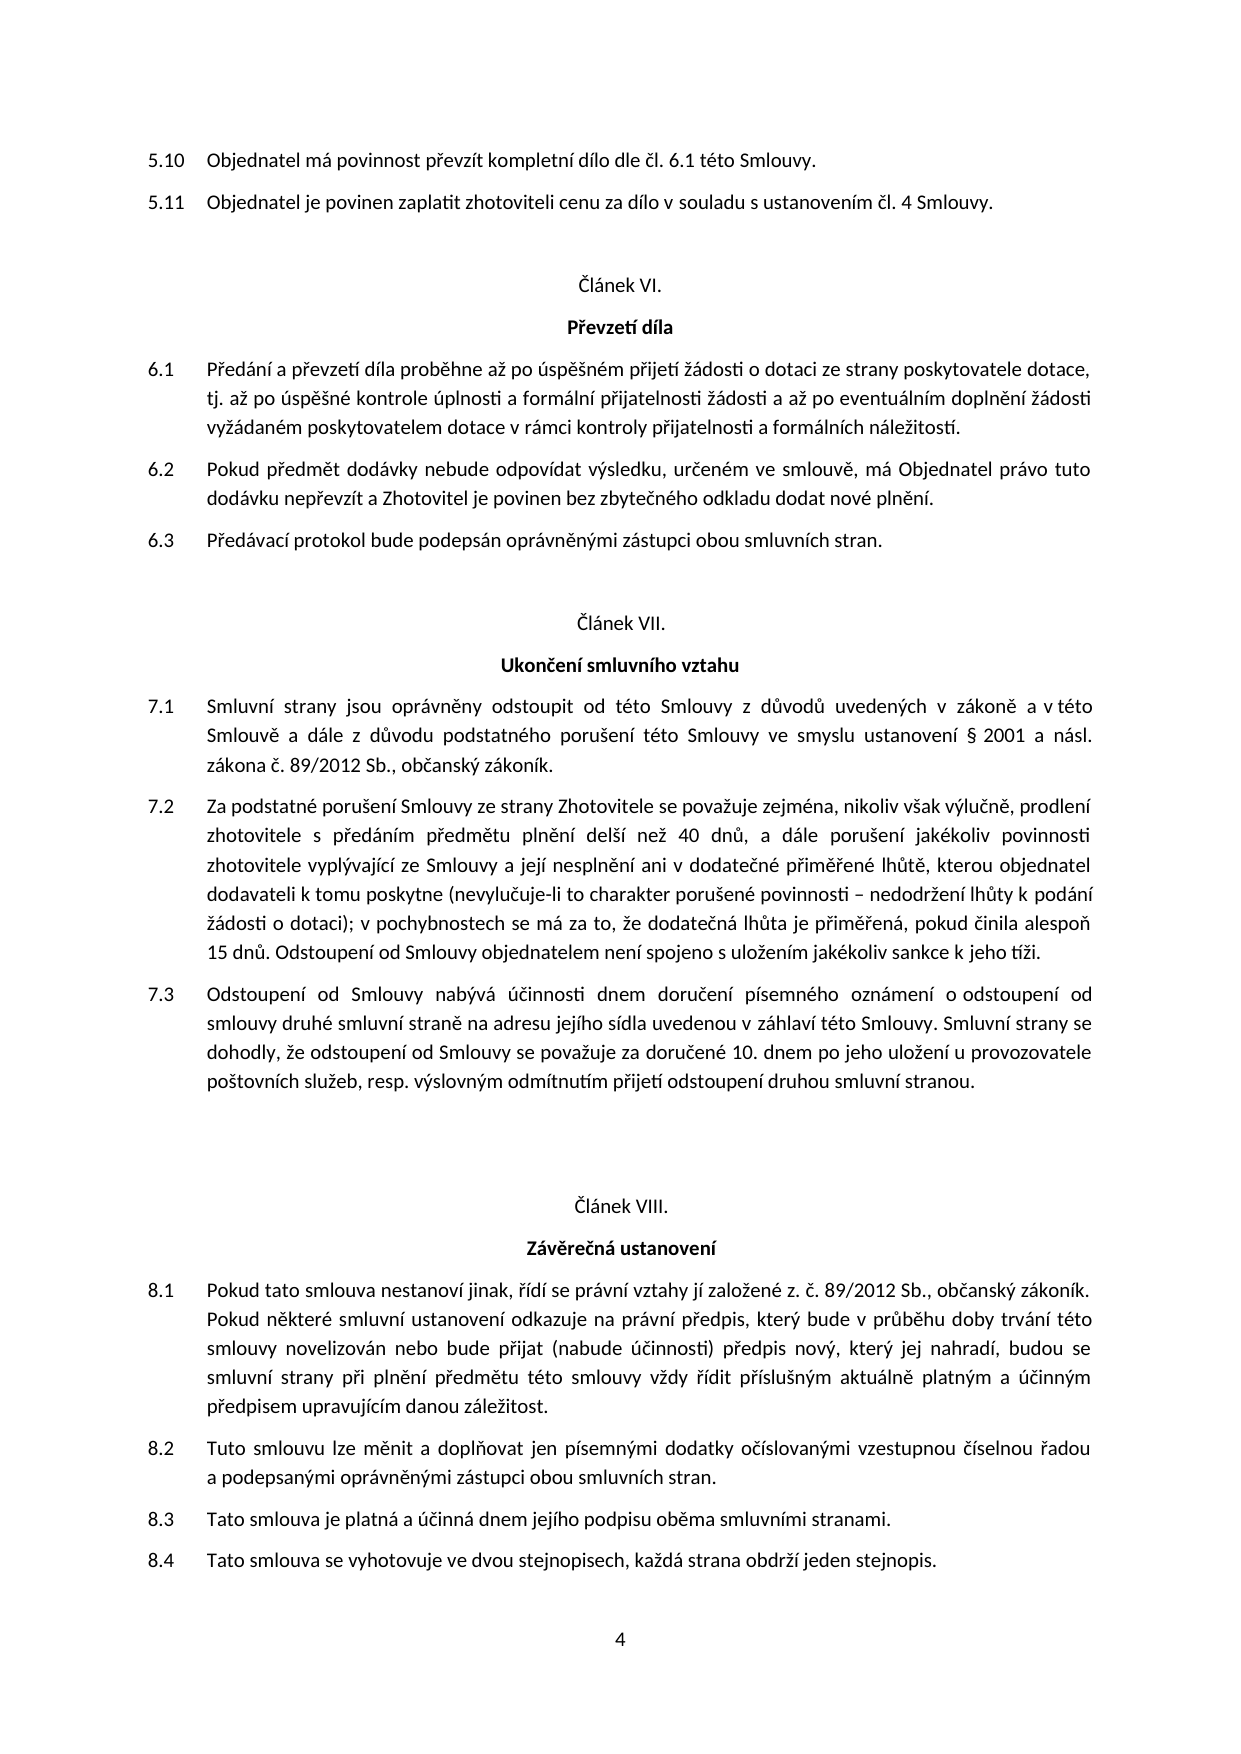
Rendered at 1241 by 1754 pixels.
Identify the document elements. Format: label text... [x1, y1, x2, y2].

text 7.2 Za podstatné porušení Smlouvy ze strany Zhotovitele se považuje zejména, nikoliv však výlučně, prodlení zhotovitele s předáním předmětu plnění delší než 40 dnů, a dále porušení jakékoliv povinnosti zhotovitele vyplývající ze Smlouvy a její nesplnění ani v dodatečné přiměřené lhůtě, kterou objednatel dodavateli k tomu poskytne (nevylučuje-li to charakter porušené povinnosti – nedodržení lhůty k podání žádosti o dotaci); v pochybnostech se má za to, že dodatečná lhůta je přiměřená, pokud činila alespoň 15 dnů. Odstoupení od Smlouvy objednatelem není spojeno s uložením jakékoliv sankce k jeho tíži. [148, 793, 1093, 965]
list Objednatel má povinnost převzít kompletní dílo dle čl. 6.1 této Smlouvy. [148, 148, 1093, 173]
list Objednatel je povinen zaplatit zhotoviteli cenu za dílo v souladu s ustanovením čl. 4 Smlouvy. [148, 189, 1093, 215]
text Článek VI. [148, 273, 1093, 298]
text Ukončení smluvního vztahu [148, 652, 1093, 677]
list Tuto smlouvu lze měnit a doplňovat jen písemnými dodatky očíslovanými vzestupnou číselnou řadou a podepsanými oprávněnými zástupci obou smluvních stran. [148, 1435, 1093, 1490]
text Článek VIII. [148, 1193, 1095, 1219]
text Závěrečná ustanovení [148, 1235, 1095, 1261]
text 7.3 Odstoupení od Smlouvy nabývá účinnosti dnem doručení písemného oznámení o odstoupení od smlouvy druhé smluvní straně na adresu jejího sídla uvedenou v záhlaví této Smlouvy. Smluvní strany se dohodly, že odstoupení od Smlouvy se považuje za doručené 10. dnem po jeho uložení u provozovatele poštovních služeb, resp. výslovným odmítnutím přijetí odstoupení druhou smluvní stranou. [148, 981, 1093, 1094]
list Tato smlouva se vyhotovuje ve dvou stejnopisech, každá strana obdrží jeden stejnopis. [148, 1548, 1093, 1573]
text Převzetí díla [148, 314, 1093, 340]
list Tato smlouva je platná a účinná dnem jejího podpisu oběma smluvními stranami. [148, 1506, 1093, 1531]
text 6.1 Předání a převzetí díla proběhne až po úspěšném přijetí žádosti o dotaci ze strany poskytovatele dotace, tj. až po úspěšné kontrole úplnosti a formální přijatelnosti žádosti a až po eventuálním doplnění žádosti vyžádaném poskytovatelem dotace v rámci kontroly přijatelnosti a formálních náležitostí. [148, 356, 1093, 440]
text 6.3 Předávací protokol bude podepsán oprávněnými zástupci obou smluvních stran. [148, 527, 1093, 552]
text 7.1 Smluvní strany jsou oprávněny odstoupit od této Smlouvy z důvodů uvedených v zákoně a v této Smlouvě a dále z důvodu podstatného porušení této Smlouvy ve smyslu ustanovení § 2001 a násl. zákona č. 89/2012 Sb., občanský zákoník. [148, 693, 1093, 777]
text Článek VII. [148, 610, 1095, 636]
list Pokud tato smlouva nestanoví jinak, řídí se právní vztahy jí založené z. č. 89/2012 Sb., občanský zákoník. Pokud některé smluvní ustanovení odkazuje na právní předpis, který bude v průběhu doby trvání této smlouvy novelizován nebo bude přijat (nabude účinnosti) předpis nový, který jej nahradí, budou se smluvní strany při plnění předmětu této smlouvy vždy řídit příslušným aktuálně platným a účinným předpisem upravujícím danou záležitost. [148, 1277, 1093, 1419]
text 6.2 Pokud předmět dodávky nebude odpovídat výsledku, určeném ve smlouvě, má Objednatel právo tuto dodávku nepřevzít a Zhotovitel je povinen bez zbytečného odkladu dodat nové plnění. [148, 456, 1093, 511]
